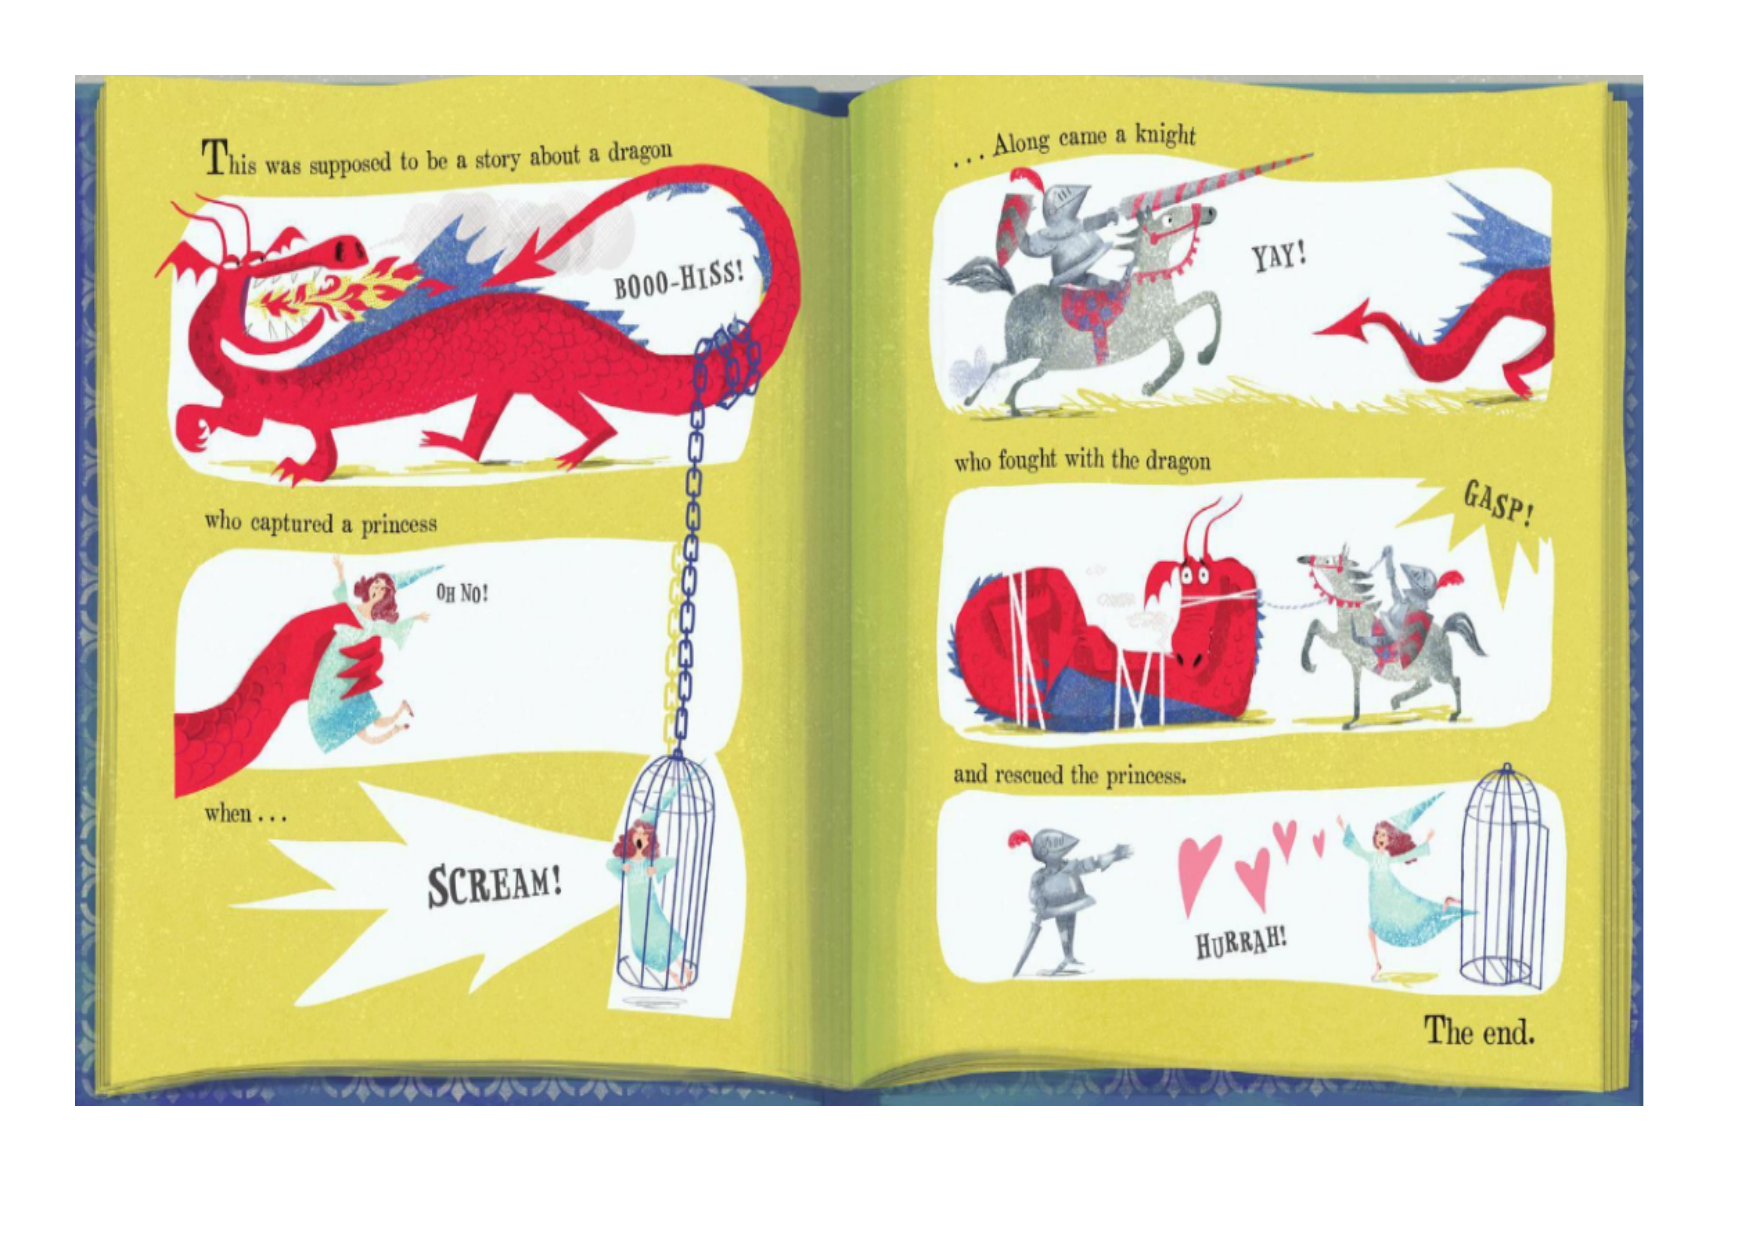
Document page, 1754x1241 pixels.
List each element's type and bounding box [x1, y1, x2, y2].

picture [75, 75, 1644, 1106]
